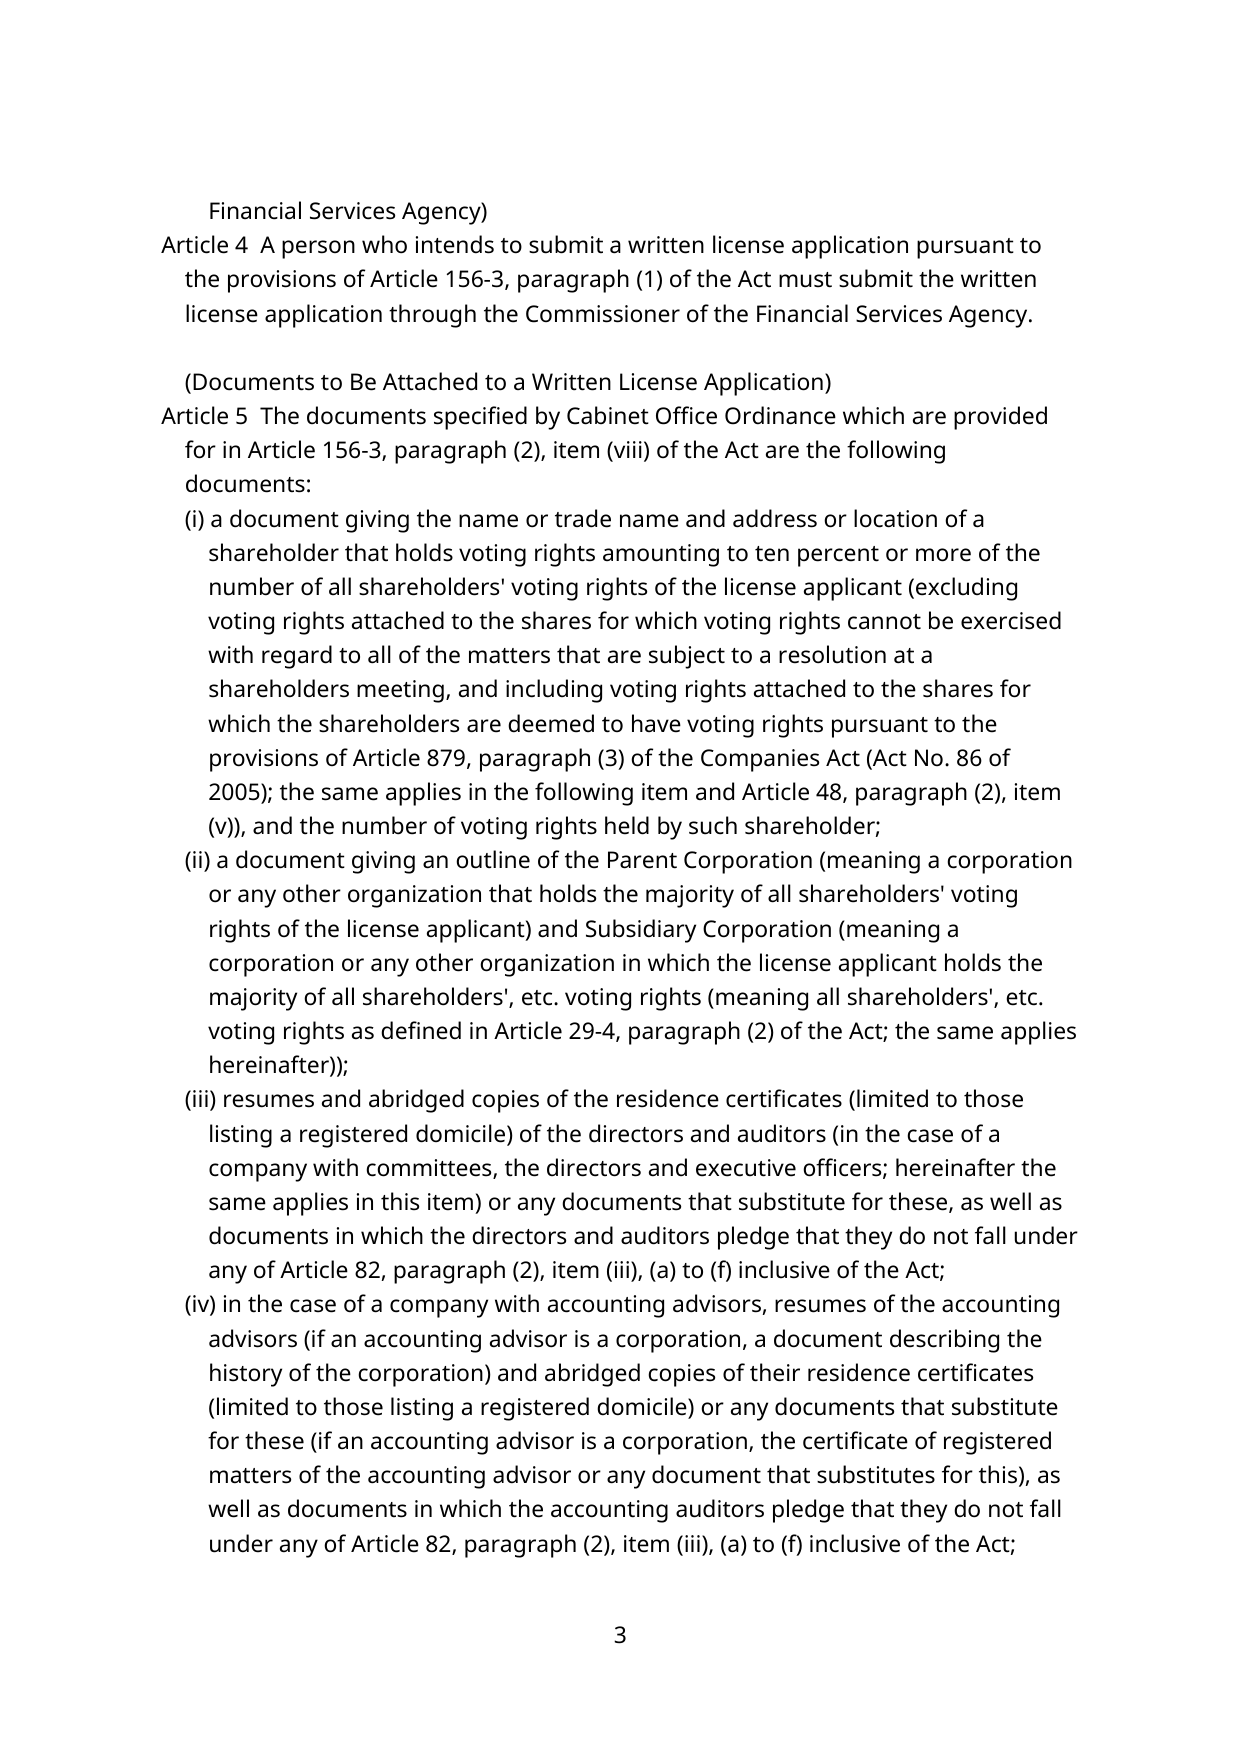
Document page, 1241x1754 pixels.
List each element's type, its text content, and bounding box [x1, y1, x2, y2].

text (iv) in the case of a company with accounting advisors, resumes of the accounting advisors (if an accounting advisor is a corporation, a document describing the history of the corporation) and abridged copies of their residence certificates (limited to those listing a registered domicile) or any documents that substitute for these (if an accounting advisor is a corporation, the certificate of registered matters of the accounting advisor or any document that substitutes for this), as well as documents in which the accounting auditors pledge that they do not fall under any of Article 82, paragraph (2), item (iii), (a) to (f) inclusive of the Act; [184, 1287, 1079, 1560]
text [184, 194, 1079, 228]
text (Documents to Be Attached to a Written License Application) [184, 364, 1079, 399]
text Article 5 The documents specified by Cabinet Office Ordinance which are provided for in Article 156-3, paragraph (2), item (viii) of the Act are the following documents: [161, 399, 1079, 501]
text Article 4 A person who intends to submit a written license application pursuant to the provisions of Article 156-3, paragraph (1) of the Act must submit the written license application through the Commissioner of the Financial Services Agency. [161, 228, 1079, 330]
text (i) a document giving the name or trade name and address or location of a shareholder that holds voting rights amounting to ten percent or more of the number of all shareholders' voting rights of the license applicant (excluding voting rights attached to the shares for which voting rights cannot be exercised with regard to all of the matters that are subject to a resolution at a shareholders meeting, and including voting rights attached to the shares for which the shareholders are deemed to have voting rights pursuant to the provisions of Article 879, paragraph (3) of the Companies Act (Act No. 86 of 2005); the same applies in the following item and Article 48, paragraph (2), item (v)), and the number of voting rights held by such shareholder; [184, 501, 1079, 843]
text (ii) a document giving an outline of the Parent Corporation (meaning a corporation or any other organization that holds the majority of all shareholders' voting rights of the license applicant) and Subsidiary Corporation (meaning a corporation or any other organization in which the license applicant holds the majority of all shareholders', etc. voting rights (meaning all shareholders', etc. voting rights as defined in Article 29-4, paragraph (2) of the Act; the same applies hereinafter)); [184, 843, 1079, 1082]
text (iii) resumes and abridged copies of the residence certificates (limited to those listing a registered domicile) of the directors and auditors (in the case of a company with committees, the directors and executive officers; hereinafter the same applies in this item) or any documents that substitute for these, as well as documents in which the directors and auditors pledge that they do not fall under any of Article 82, paragraph (2), item (iii), (a) to (f) inclusive of the Act; [184, 1082, 1079, 1287]
